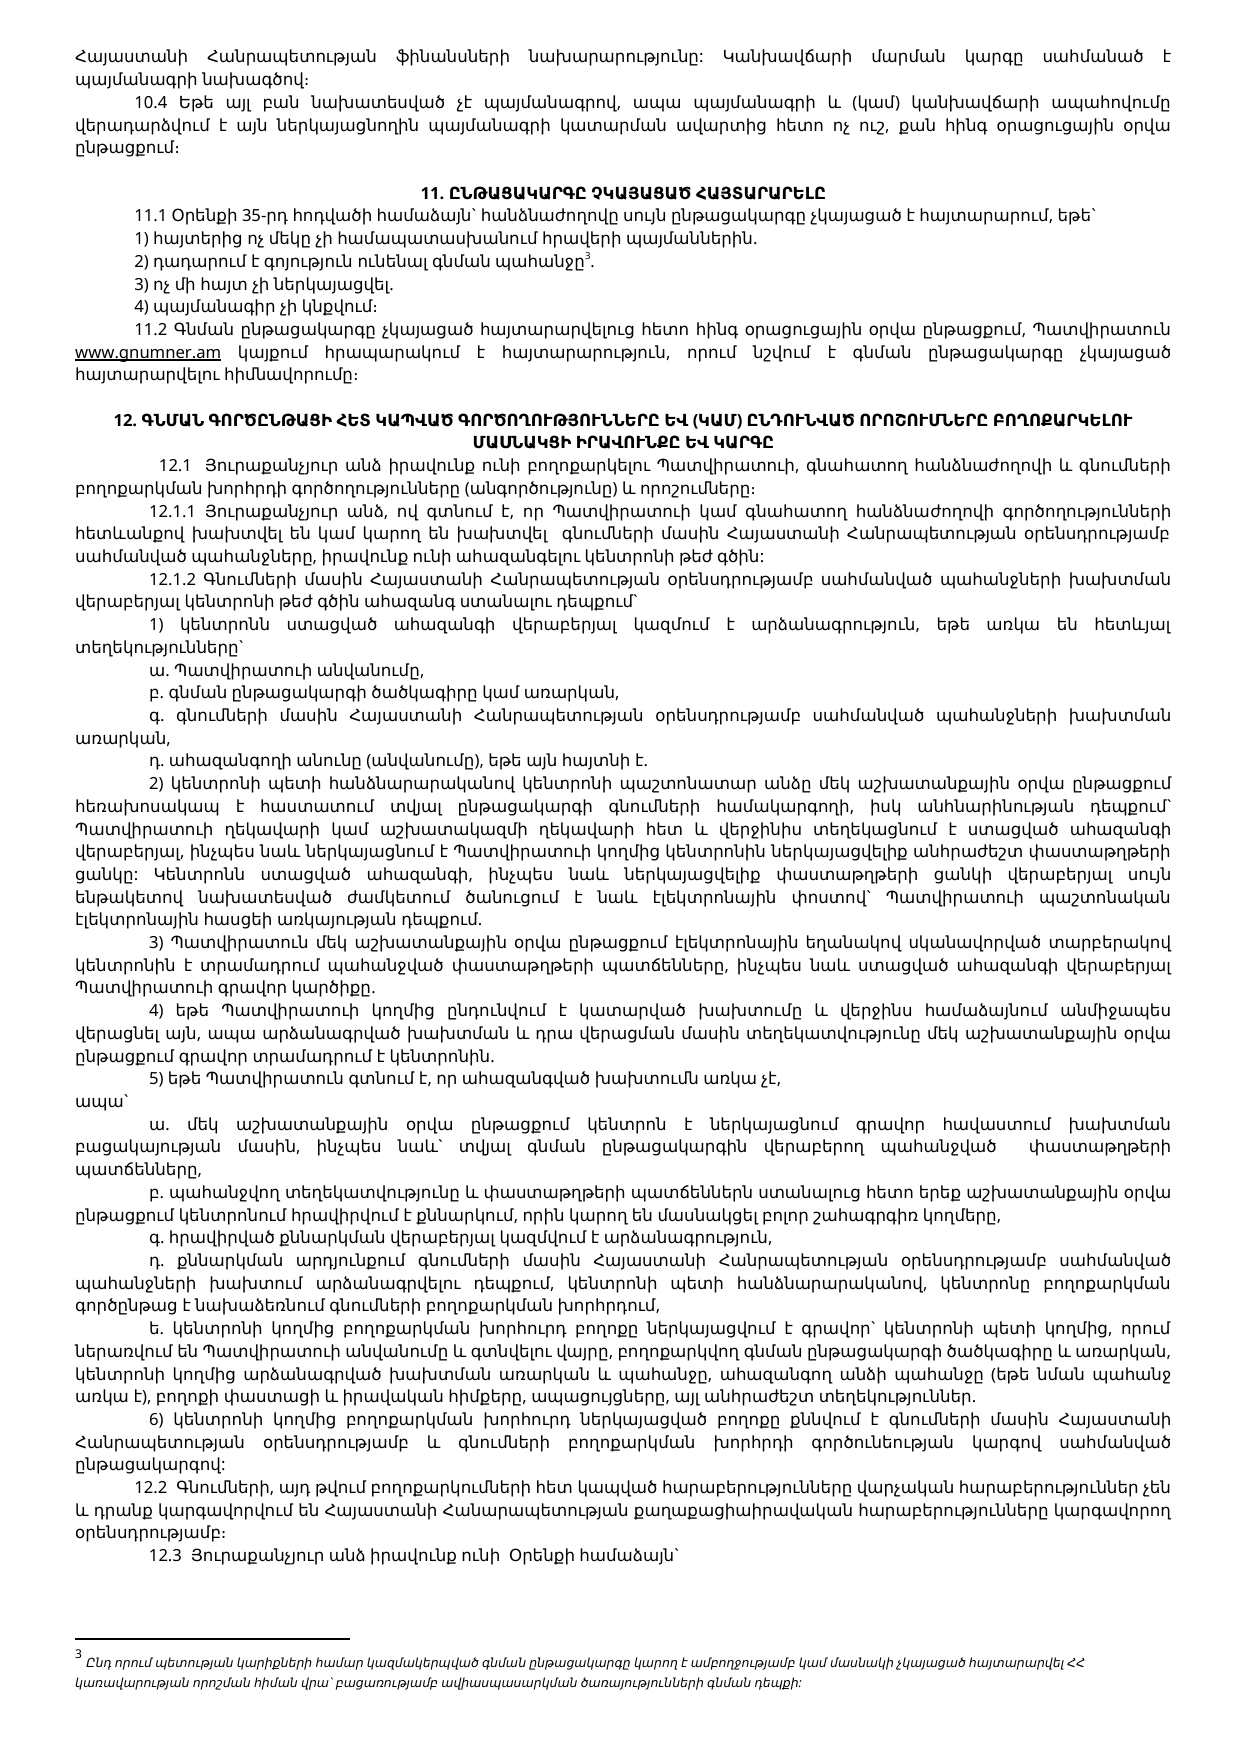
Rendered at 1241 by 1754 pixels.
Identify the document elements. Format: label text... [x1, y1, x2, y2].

text ա. Պատվիրատուի անվանումը, [75, 658, 1171, 681]
text 12.1.1 Յուրաքանչյուր անձ, ով գտնում է, որ Պատվիրատուի կամ գնահատող հանձնաժողովի գործողությունների հետևանքով խախտվել են կամ կարող են խախտվել գնումների մասին Հայաստանի Հանրապետության օրենսդրությամբ սահմանված պահանջները, իրավունք ունի ահազանգելու կենտրոնի թեժ գծին: [75, 499, 1171, 567]
text դ. ահազանգողի անունը (անվանումը), եթե այն հայտնի է. [75, 749, 1171, 772]
text բ. պահանջվող տեղեկատվությունը և փաստաթղթերի պատճեններն ստանալուց հետո երեք աշխատանքային օրվա ընթացքում կենտրոնում հրավիրվում է քննարկում, որին կարող են մասնակցել բոլոր շահագրգիռ կողմերը, [75, 1180, 1171, 1226]
text գ. գնումների մասին Հայաստանի Հանրապետության օրենսդրությամբ սահմանված պահանջների խախտման առարկան, [75, 703, 1171, 749]
text 12.2 Գնումների, այդ թվում բողոքարկումների հետ կապված հարաբերությունները վարչական հարաբերություններ չեն և դրանք կարգավորվում են Հայաստանի Հանարապետության քաղաքացիաիրավական հարաբերությունները կարգավորող օրենսդրությամբ։ [75, 1476, 1171, 1544]
text ա. մեկ աշխատանքային օրվա ընթացքում կենտրոն է ներկայացնում գրավոր հավաստում խախտման բացակայության մասին, ինչպես նաև` տվյալ գնման ընթացակարգին վերաբերող պահանջված փաստաթղթերի պատճենները, [75, 1112, 1171, 1180]
text 12.1 Յուրաքանչյուր անձ իրավունք ունի բողոքարկելու Պատվիրատուի, գնահատող հանձնաժողովի և գնումների բողոքարկման խորհրդի գործողությունները (անգործությունը) և որոշումները։ [75, 454, 1171, 499]
text գ. հրավիրված քննարկման վերաբերյալ կազմվում է արձանագրություն, [75, 1226, 1171, 1248]
text 4) պայմանագիր չի կնքվում։ [75, 295, 1171, 317]
text 12.3 Յուրաքանչյուր անձ իրավունք ունի Օրենքի համաձայն` [75, 1544, 1171, 1566]
text 11.2 Գնման ընթացակարգը չկայացած հայտարարվելուց հետո հինգ օրացուցային օրվա ընթացքում, Պատվիրատուն www.gnumner.am կայքում հրապարակում է հայտարարություն, որում նշվում է գնման ընթացակարգը չկայացած հայտարարվելու հիմնավորումը։ [75, 317, 1171, 386]
text 11. ԸՆԹԱՑԱԿԱՐԳԸ ՉԿԱՅԱՑԱԾ ՀԱՅՏԱՐԱՐԵԼԸ [75, 181, 1171, 204]
text 5) եթե Պատվիրատուն գտնում է, որ ահազանգված խախտումն առկա չէ, ապա` [75, 1067, 1171, 1112]
text ե. կենտրոնի կողմից բողոքարկման խորհուրդ բողոքը ներկայացվում է գրավոր` կենտրոնի պետի կողմից, որում ներառվում են Պատվիրատուի անվանումը և գտնվելու վայրը, բողոքարկվող գնման ընթացակարգի ծածկագիրը և առարկան, կենտրոնի կողմից արձանագրված խախտման առարկան և պահանջը, ահազանգող անձի պահանջը (եթե նման պահանջ առկա է), բողոքի փաստացի և իրավական հիմքերը, ապացույցները, այլ անհրաժեշտ տեղեկություններ. [75, 1317, 1171, 1407]
text 3) Պատվիրատուն մեկ աշխատանքային օրվա ընթացքում էլեկտրոնային եղանակով սկանավորված տարբերակով կենտրոնին է տրամադրում պահանջված փաստաթղթերի պատճենները, ինչպես նաև ստացված ահազանգի վերաբերյալ Պատվիրատուի գրավոր կարծիքը. [75, 931, 1171, 999]
text 12.1.2 Գնումների մասին Հայաստանի Հանրապետության օրենսդրությամբ սահմանված պահանջների խախտման վերաբերյալ կենտրոնի թեժ գծին ահազանգ ստանալու դեպքում` [75, 567, 1171, 613]
text 11.1 Օրենքի 35-րդ հոդվածի համաձայն` հանձնաժողովը սույն ընթացակարգը չկայացած է հայտարարում, եթե` [75, 204, 1171, 227]
text 12. ԳՆՄԱՆ ԳՈՐԾԸՆԹԱՑԻ ՀԵՏ ԿԱՊՎԱԾ ԳՈՐԾՈՂՈՒԹՅՈՒՆՆԵՐԸ ԵՎ (ԿԱՄ) ԸՆԴՈՒՆՎԱԾ ՈՐՈՇՈՒՄՆԵՐԸ ԲՈՂՈՔԱՐԿԵԼՈՒ ՄԱՍՆԱԿՑԻ ԻՐԱՎՈՒՆՔԸ ԵՎ ԿԱՐԳԸ [75, 408, 1171, 454]
text 1) կենտրոնն ստացված ահազանգի վերաբերյալ կազմում է արձանագրություն, եթե առկա են հետևյալ տեղեկությունները` [75, 613, 1171, 658]
text 10.4 Եթե այլ բան նախատեսված չէ պայմանագրով, ապա պայմանագրի և (կամ) կանխավճարի ապահովումը վերադարձվում է այն ներկայացնողին պայմանագրի կատարման ավարտից հետո ոչ ուշ, քան հինգ օրացուցային օրվա ընթացքում։ [75, 90, 1171, 158]
text 1) հայտերից ոչ մեկը չի համապատասխանում հրավերի պայմաններին. [75, 227, 1171, 249]
text 4) եթե Պատվիրատուի կողմից ընդունվում է կատարված խախտումը և վերջինս համաձայնում անմիջապես վերացնել այն, ապա արձանագրված խախտման և դրա վերացման մասին տեղեկատվությունը մեկ աշխատանքային օրվա ընթացքում գրավոր տրամադրում է կենտրոնին. [75, 999, 1171, 1067]
text բ. գնման ընթացակարգի ծածկագիրը կամ առարկան, [75, 681, 1171, 703]
text 3) ոչ մի հայտ չի ներկայացվել. [75, 272, 1171, 295]
text 2) դադարում է գոյություն ունենալ գնման պահանջը. [75, 249, 1171, 272]
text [75, 45, 1171, 90]
text 2) կենտրոնի պետի հանձնարարականով կենտրոնի պաշտոնատար անձը մեկ աշխատանքային օրվա ընթացքում հեռախոսակապ է հաստատում տվյալ ընթացակարգի գնումների համակարգողի, իսկ անհնարինության դեպքում` Պատվիրատուի ղեկավարի կամ աշխատակազմի ղեկավարի հետ և վերջինիս տեղեկացնում է ստացված ահազանգի վերաբերյալ, ինչպես նաև ներկայացնում է Պատվիրատուի կողմից կենտրոնին ներկայացվելիք անհրաժեշտ փաստաթղթերի ցանկը: Կենտրոնն ստացված ահազանգի, ինչպես նաև ներկայացվելիք փաստաթղթերի ցանկի վերաբերյալ սույն ենթակետով նախատեսված ժամկետում ծանուցում է նաև էլեկտրոնային փոստով` Պատվիրատուի պաշտոնական էլեկտրոնային հասցեի առկայության դեպքում. [75, 772, 1171, 931]
text 6) կենտրոնի կողմից բողոքարկման խորհուրդ ներկայացված բողոքը քննվում է գնումների մասին Հայաստանի Հանրապետության օրենսդրությամբ և գնումների բողոքարկման խորհրդի գործունեության կարգով սահմանված ընթացակարգով: [75, 1407, 1171, 1476]
text դ. քննարկման արդյունքում գնումների մասին Հայաստանի Հանրապետության օրենսդրությամբ սահմանված պահանջների խախտում արձանագրվելու դեպքում, կենտրոնի պետի հանձնարարականով, կենտրոնը բողոքարկման գործընթաց է նախաձեռնում գնումների բողոքարկման խորհրդում, [75, 1248, 1171, 1317]
